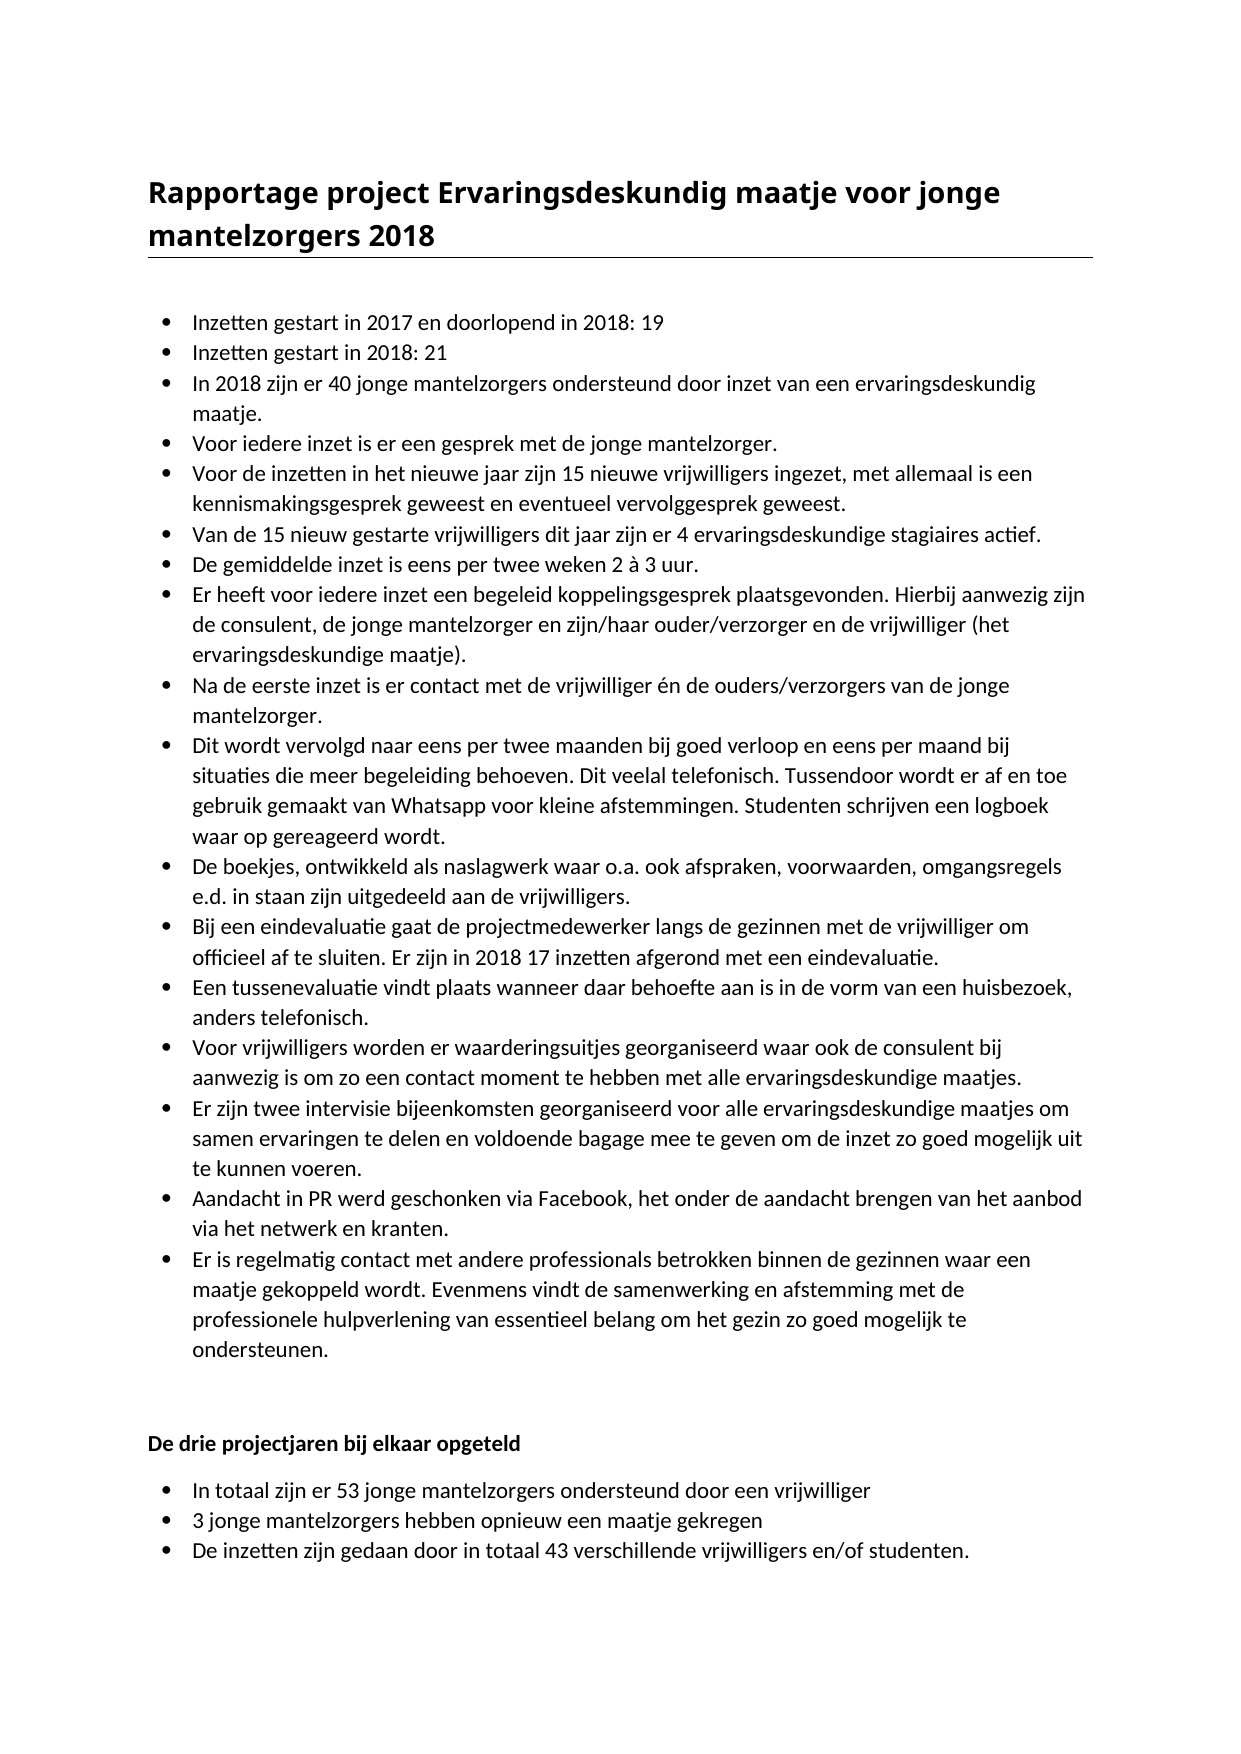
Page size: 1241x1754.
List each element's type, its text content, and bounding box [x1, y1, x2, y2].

list In totaal zijn er 53 jonge mantelzorgers ondersteund door een vrijwilliger [162, 1476, 1093, 1504]
list Er heeft voor iedere inzet een begeleid koppelingsgesprek plaatsgevonden. Hierbij aanwezig zijn de consulent, de jonge mantelzorger en zijn/haar ouder/verzorger en de vrijwilliger (het ervaringsdeskundige maatje). [162, 580, 1093, 668]
list De boekjes, ontwikkeld als naslagwerk waar o.a. ook afspraken, voorwaarden, omgangsregels e.d. in staan zijn uitgedeeld aan de vrijwilligers. [162, 852, 1093, 910]
list Bij een eindevaluatie gaat de projectmedewerker langs de gezinnen met de vrijwilliger om officieel af te sluiten. Er zijn in 2018 17 inzetten afgerond met een eindevaluatie. [162, 912, 1093, 971]
list De gemiddelde inzet is eens per twee weken 2 à 3 uur. [162, 550, 1093, 578]
list De inzetten zijn gedaan door in totaal 43 verschillende vrijwilligers en/of studenten. [162, 1536, 1093, 1564]
list Aandacht in PR werd geschonken via Facebook, het onder de aandacht brengen van het aanbod via het netwerk en kranten. [162, 1184, 1093, 1242]
subtitle Rapportage project Ervaringsdeskundig maatje voor jonge mantelzorgers 2018 [148, 173, 1093, 257]
list Een tussenevaluatie vindt plaats wanneer daar behoefte aan is in de vorm van een huisbezoek, anders telefonisch. [162, 973, 1093, 1031]
list 3 jonge mantelzorgers hebben opnieuw een maatje gekregen [162, 1506, 1093, 1534]
list Na de eerste inzet is er contact met de vrijwilliger én de ouders/verzorgers van de jonge mantelzorger. [162, 671, 1093, 729]
list Voor vrijwilligers worden er waarderingsuitjes georganiseerd waar ook de consulent bij aanwezig is om zo een contact moment te hebben met alle ervaringsdeskundige maatjes. [162, 1033, 1093, 1091]
list In 2018 zijn er 40 jonge mantelzorgers ondersteund door inzet van een ervaringsdeskundig maatje. [162, 369, 1093, 427]
text De drie projectjaren bij elkaar opgeteld [148, 1429, 1093, 1457]
list Er is regelmatig contact met andere professionals betrokken binnen de gezinnen waar een maatje gekoppeld wordt. Evenmens vindt de samenwerking en afstemming met de professionele hulpverlening van essentieel belang om het gezin zo goed mogelijk te ondersteunen. [162, 1245, 1093, 1363]
list Inzetten gestart in 2017 en doorlopend in 2018: 19 [162, 308, 1093, 336]
list Voor iedere inzet is er een gesprek met de jonge mantelzorger. [162, 429, 1093, 457]
list Inzetten gestart in 2018: 21 [162, 338, 1093, 366]
list Er zijn twee intervisie bijeenkomsten georganiseerd voor alle ervaringsdeskundige maatjes om samen ervaringen te delen en voldoende bagage mee te geven om de inzet zo goed mogelijk uit te kunnen voeren. [162, 1094, 1093, 1182]
list Dit wordt vervolgd naar eens per twee maanden bij goed verloop en eens per maand bij situaties die meer begeleiding behoeven. Dit veelal telefonisch. Tussendoor wordt er af en toe gebruik gemaakt van Whatsapp voor kleine afstemmingen. Studenten schrijven een logboek waar op gereageerd wordt. [162, 731, 1093, 850]
list Van de 15 nieuw gestarte vrijwilligers dit jaar zijn er 4 ervaringsdeskundige stagiaires actief. [162, 520, 1093, 548]
list Voor de inzetten in het nieuwe jaar zijn 15 nieuwe vrijwilligers ingezet, met allemaal is een kennismakingsgesprek geweest en eventueel vervolggesprek geweest. [162, 459, 1093, 517]
